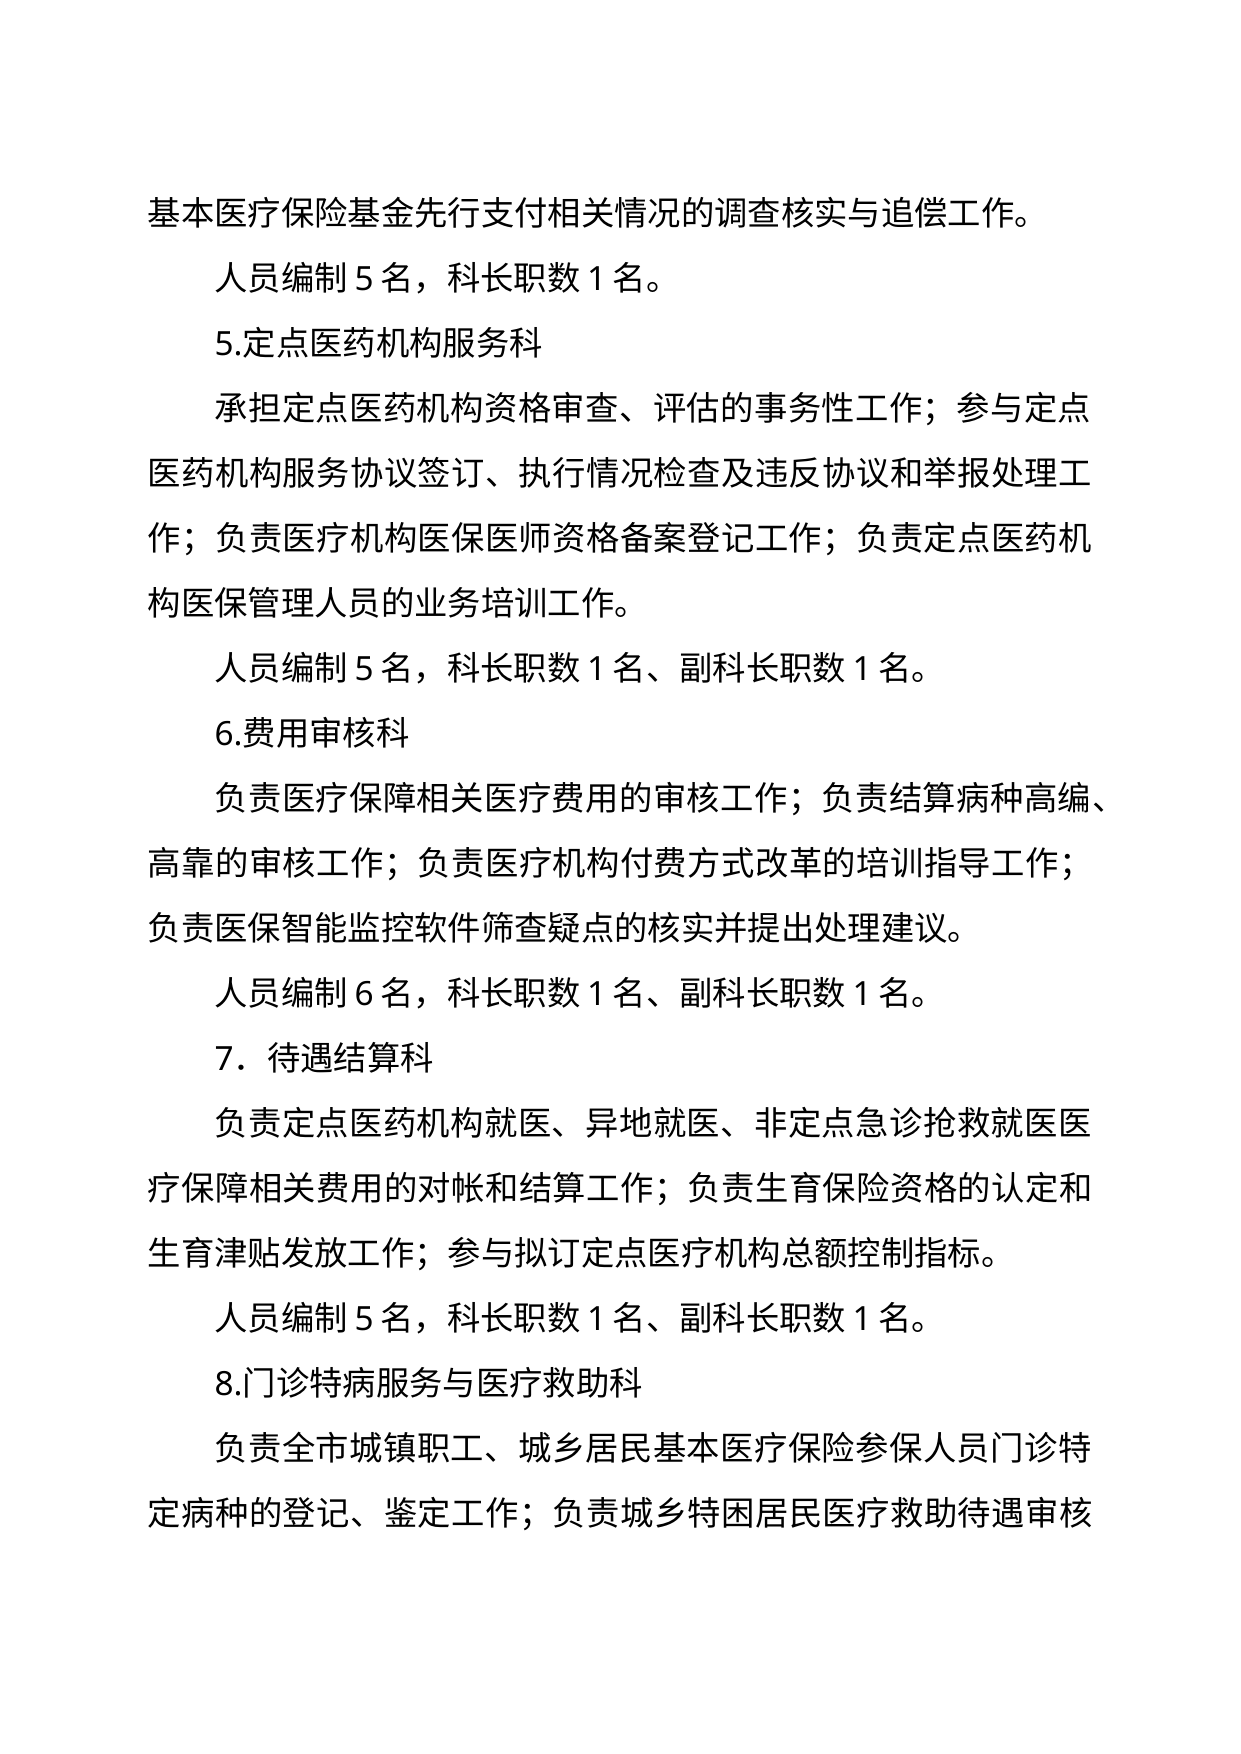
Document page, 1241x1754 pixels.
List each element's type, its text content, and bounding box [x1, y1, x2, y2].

text 人员编制6名，科长职数1名、副科长职数1名。 [148, 958, 1092, 1023]
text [148, 1413, 1092, 1543]
text 人员编制5名，科长职数1名、副科长职数1名。 [148, 1283, 1092, 1348]
text 负责医疗保障相关医疗费用的审核工作；负责结算病种高编、高靠的审核工作；负责医疗机构付费方式改革的培训指导工作；负责医保智能监控软件筛查疑点的核实并提出处理建议。 [148, 763, 1092, 958]
text 7．待遇结算科 [148, 1023, 1092, 1088]
text 5.定点医药机构服务科 [148, 308, 1092, 373]
text 8.门诊特病服务与医疗救助科 [148, 1348, 1092, 1413]
text 负责定点医药机构就医、异地就医、非定点急诊抢救就医医疗保障相关费用的对帐和结算工作；负责生育保险资格的认定和生育津贴发放工作；参与拟订定点医疗机构总额控制指标。 [148, 1088, 1092, 1283]
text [148, 178, 1092, 243]
text 6.费用审核科 [148, 698, 1092, 763]
text 人员编制5名，科长职数1名、副科长职数1名。 [148, 633, 1092, 698]
text 人员编制5名，科长职数1名。 [148, 243, 1092, 308]
text 承担定点医药机构资格审查、评估的事务性工作；参与定点医药机构服务协议签订、执行情况检查及违反协议和举报处理工作；负责医疗机构医保医师资格备案登记工作；负责定点医药机构医保管理人员的业务培训工作。 [148, 373, 1092, 633]
